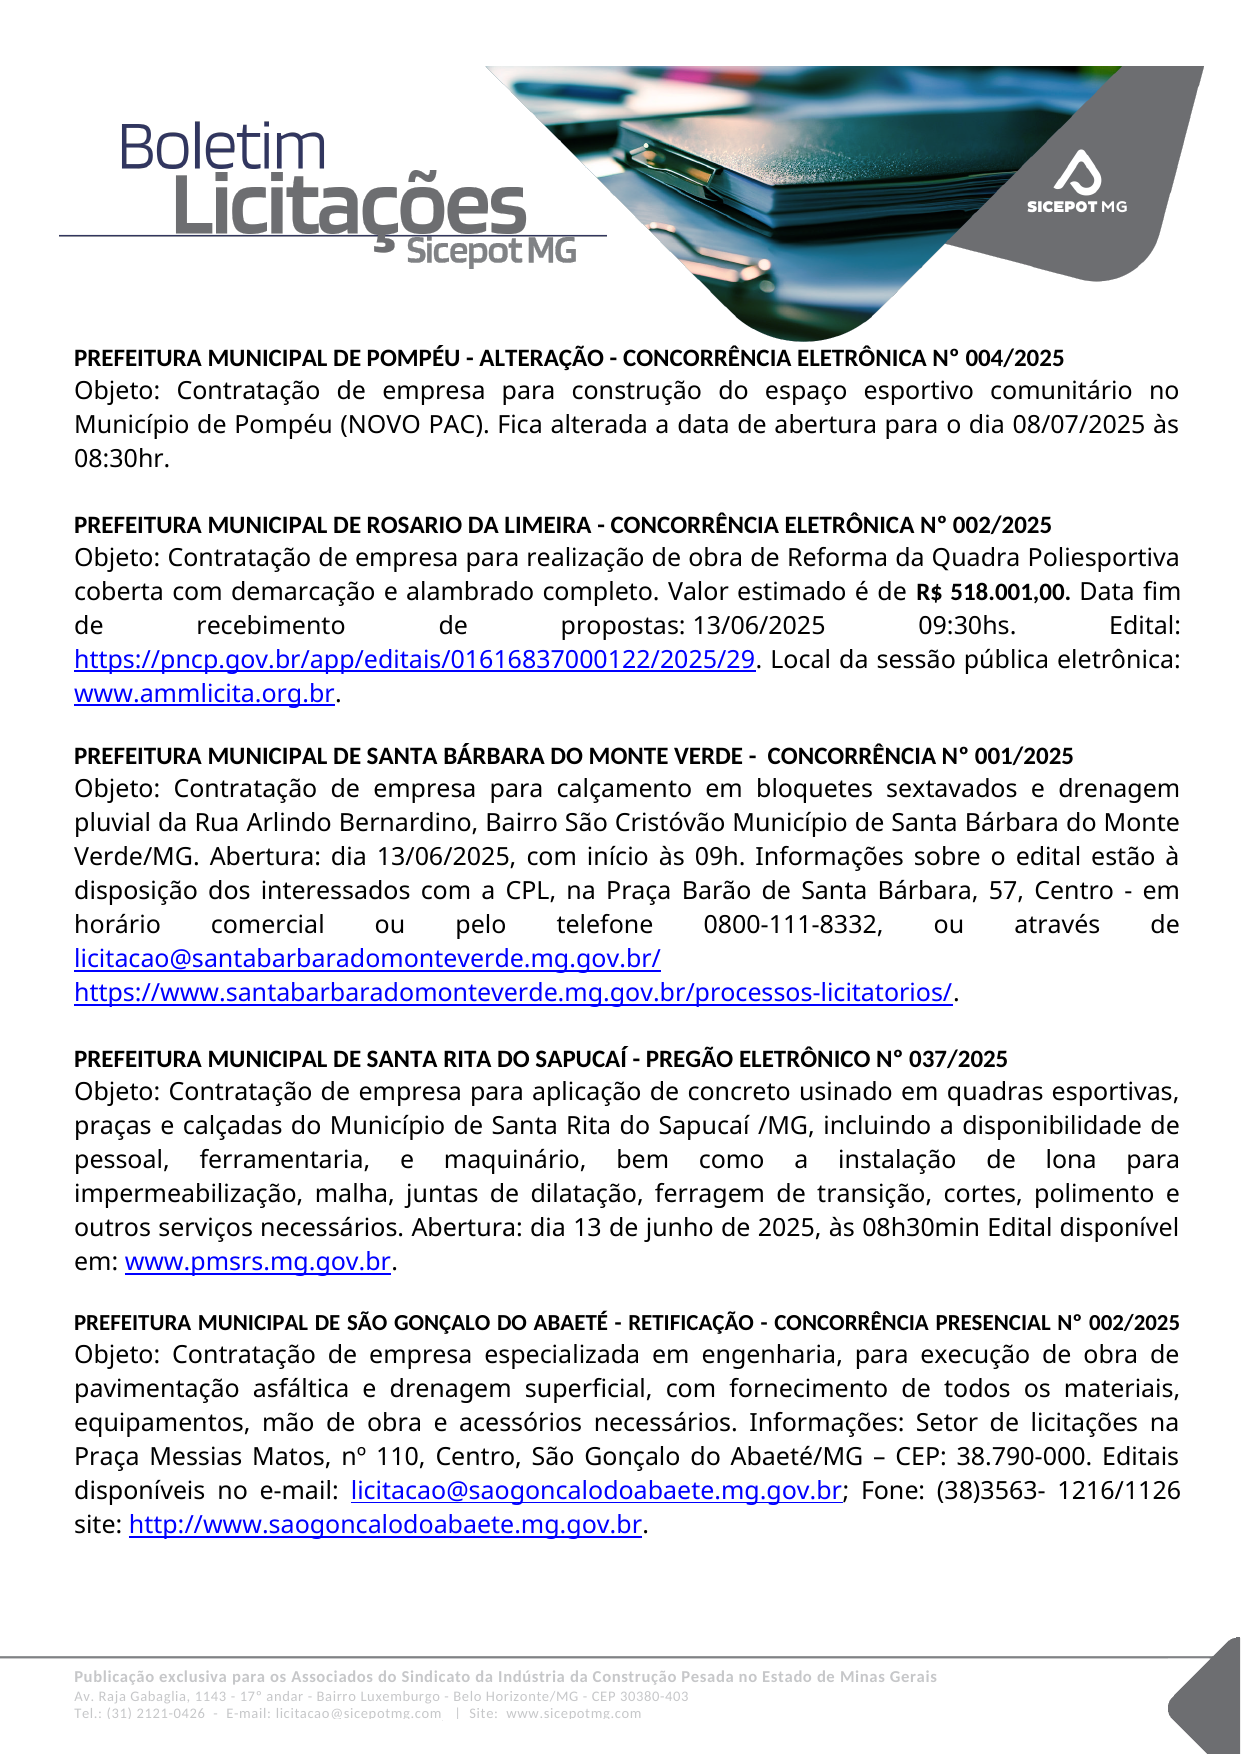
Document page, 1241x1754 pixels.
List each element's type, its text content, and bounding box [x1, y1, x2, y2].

text Objeto: Contratação de empresa para construção do espaço esportivo comunitário no Município de Pompéu (NOVO PAC). Fica alterada a data de abertura para o dia 08/07/2025 às 08:30hr. [74, 372, 1181, 475]
text PREFEITURA MUNICIPAL DE SANTA BÁRBARA DO MONTE VERDE - CONCORRÊNCIA Nº 001/2025 [74, 740, 1181, 771]
text Objeto: Contratação de empresa para realização de obra de Reforma da Quadra Poliesportiva coberta com demarcação e alambrado completo. Valor estimado é de R$ 518.001,00. Data fim de recebimento de propostas: 13/06/2025 09:30hs. Edital: https://pncp.gov.br/app/editais/01616837000122/2025/29. Local da sessão pública eletrônica: www.ammlicita.org.br. [74, 539, 1181, 709]
text Objeto: Contratação de empresa para aplicação de concreto usinado em quadras esportivas, praças e calçadas do Município de Santa Rita do Sapucaí /MG, incluindo a disponibilidade de pessoal, ferramentaria, e maquinário, bem como a instalação de lona para impermeabilização, malha, juntas de dilatação, ferragem de transição, cortes, polimento e outros serviços necessários. Abertura: dia 13 de junho de 2025, às 08h30min Edital disponível em: www.pmsrs.mg.gov.br. [74, 1074, 1181, 1278]
text PREFEITURA MUNICIPAL DE ROSARIO DA LIMEIRA - CONCORRÊNCIA ELETRÔNICA Nº 002/2025 [74, 509, 1181, 539]
text PREFEITURA MUNICIPAL DE SÃO GONÇALO DO ABAETÉ - RETIFICAÇÃO - CONCORRÊNCIA PRESENCIAL Nº 002/2025 Objeto: Contratação de empresa especializada em engenharia, para execução de obra de pavimentação asfáltica e drenagem superficial, com fornecimento de todos os materiais, equipamentos, mão de obra e acessórios necessários. Informações: Setor de licitações na Praça Messias Matos, nº 110, Centro, São Gonçalo do Abaeté/MG – CEP: 38.790-000. Editais disponíveis no e-mail: licitacao@saogoncalodoabaete.mg.gov.br; Fone: (38)3563- 1216/1126 site: http://www.saogoncalodoabaete.mg.gov.br. [74, 1308, 1181, 1541]
text PREFEITURA MUNICIPAL DE SANTA RITA DO SAPUCAÍ - PREGÃO ELETRÔNICO Nº 037/2025 [74, 1043, 1181, 1074]
picture [59, 66, 1207, 342]
text Objeto: Contratação de empresa para calçamento em bloquetes sextavados e drenagem pluvial da Rua Arlindo Bernardino, Bairro São Cristóvão Município de Santa Bárbara do Monte Verde/MG. Abertura: dia 13/06/2025, com início às 09h. Informações sobre o edital estão à disposição dos interessados com a CPL, na Praça Barão de Santa Bárbara, 57, Centro - em horário comercial ou pelo telefone 0800-111-8332, ou através de licitacao@santabarbaradomonteverde.mg.gov.br/ https://www.santabarbaradomonteverde.mg.gov.br/processos-licitatorios/. [74, 771, 1181, 1009]
picture [0, 1637, 1241, 1754]
text PREFEITURA MUNICIPAL DE POMPÉU - ALTERAÇÃO - CONCORRÊNCIA ELETRÔNICA Nº 004/2025 [74, 342, 1181, 372]
